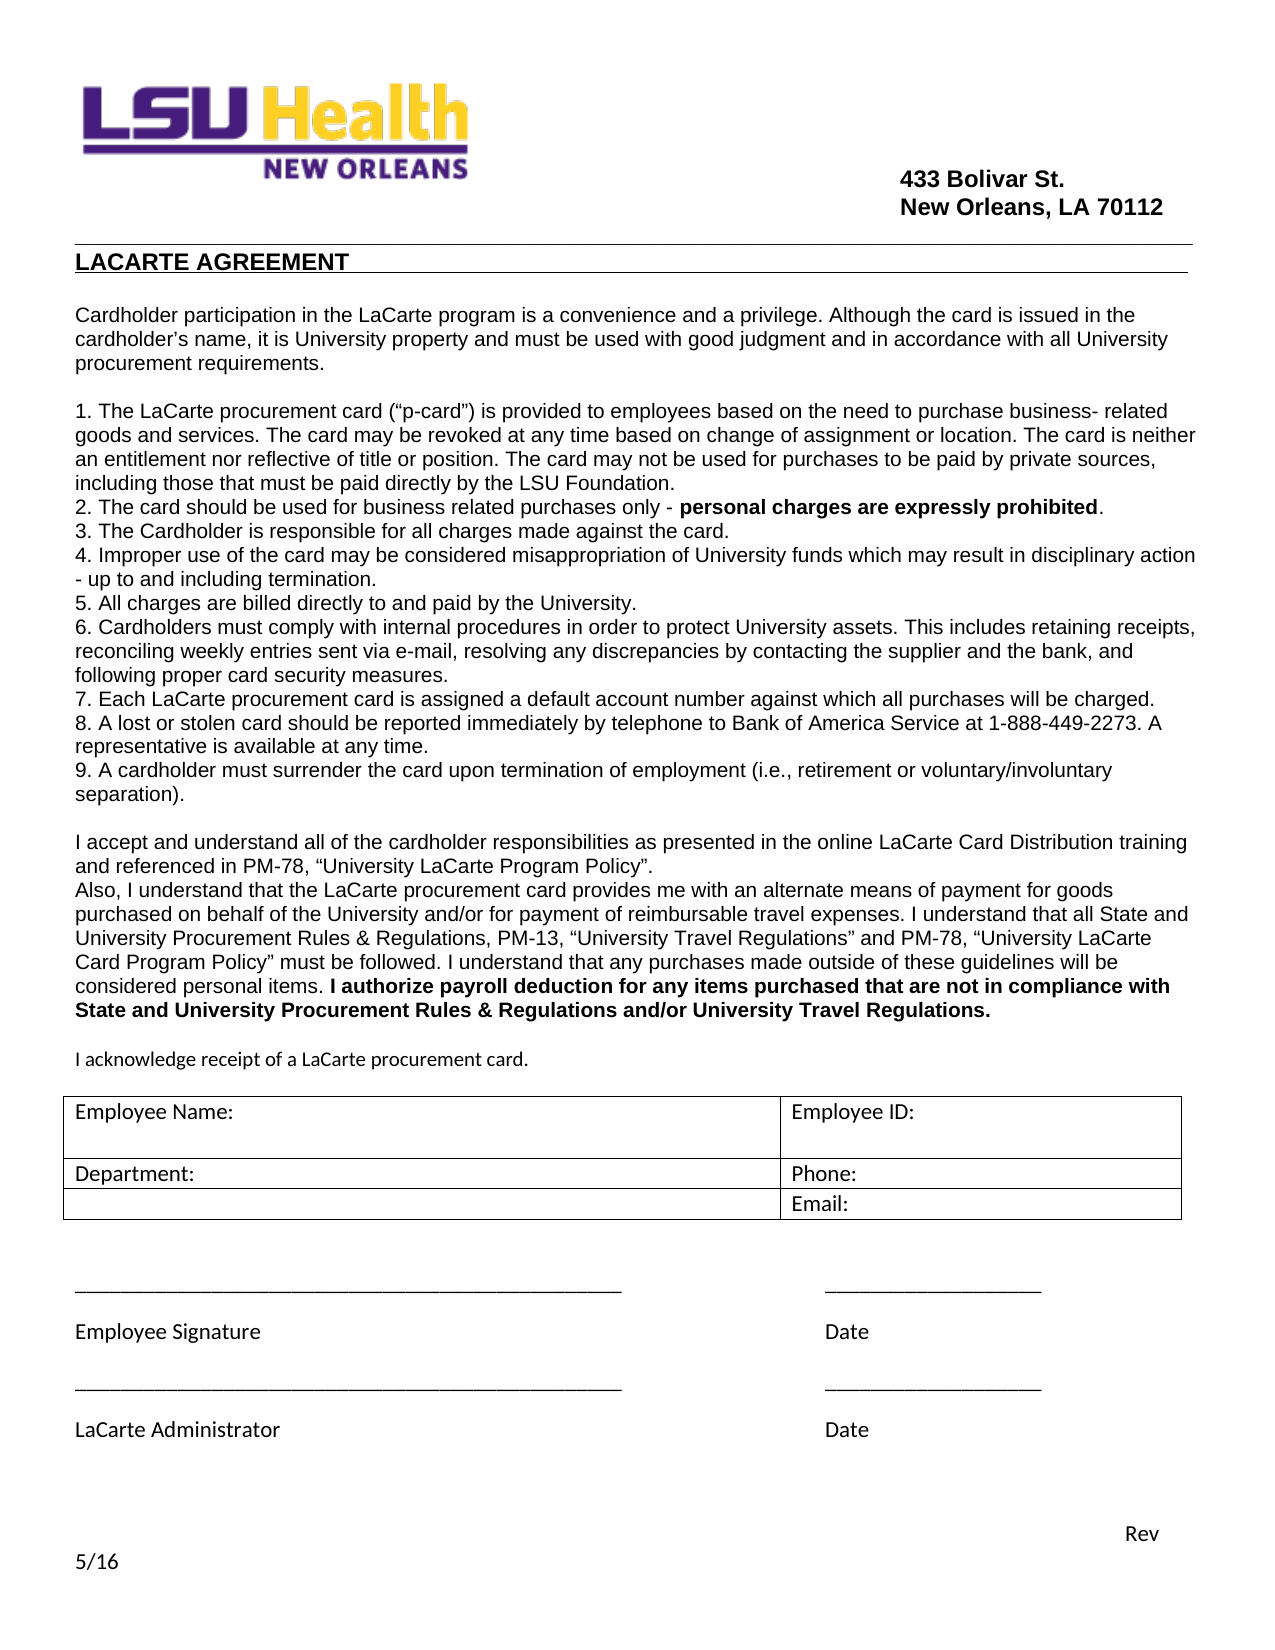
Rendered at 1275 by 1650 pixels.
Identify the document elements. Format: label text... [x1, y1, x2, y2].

text New Orleans, LA 70112 [900, 193, 1200, 220]
text ________________________________________________ ___________________ [75, 1366, 1200, 1394]
table_header Employee Name: [64, 1097, 780, 1158]
text ____________________________________________________________________________________ [75, 220, 1200, 248]
text 2. The card should be used for business related purchases only - personal charges are expressly prohibited. [75, 495, 1200, 519]
table_cell Department: [64, 1159, 780, 1188]
text 4. Improper use of the card may be considered misappropriation of University funds which may result in disciplinary action - up to and including termination. [75, 543, 1200, 591]
text I acknowledge receipt of a LaCarte procurement card. [75, 1046, 1200, 1071]
text 6. Cardholders must comply with internal procedures in order to protect University assets. This includes retaining receipts, reconciling weekly entries sent via e-mail, resolving any discrepancies by contacting the supplier and the bank, and following proper card security measures. [75, 614, 1200, 686]
text Employee Signature Date [75, 1317, 1200, 1345]
table_cell [64, 1189, 780, 1218]
text 5. All charges are billed directly to and paid by the University. [75, 591, 1200, 614]
text Also, I understand that the LaCarte procurement card provides me with an alternate means of payment for goods purchased on behalf of the University and/or for payment of reimbursable travel expenses. I understand that all State and University Procurement Rules & Regulations, PM-13, “University Travel Regulations” and PM-78, “University LaCarte Card Program Policy” must be followed. I understand that any purchases made outside of these guidelines will be considered personal items. I authorize payroll deduction for any items purchased that are not in compliance with State and University Procurement Rules & Regulations and/or University Travel Regulations. [75, 878, 1200, 1022]
text 7. Each LaCarte procurement card is assigned a default account number against which all purchases will be charged. [75, 686, 1200, 710]
table_cell Email: [781, 1189, 1181, 1218]
table_cell Phone: [781, 1159, 1181, 1188]
text I accept and understand all of the cardholder responsibilities as presented in the online LaCarte Card Distribution training and referenced in PM-78, “University LaCarte Program Policy”. [75, 830, 1200, 878]
table_header Employee ID: [781, 1097, 1181, 1158]
text 8. A lost or stolen card should be reported immediately by telephone to Bank of America Service at 1-888-449-2273. A representative is available at any time. [75, 710, 1200, 758]
text LACARTE AGREEMENT_______________________________________________________________ [75, 248, 1200, 275]
text LaCarte Administrator Date [75, 1415, 1200, 1443]
text Cardholder participation in the LaCarte program is a convenience and a privilege. Although the card is issued in the cardholder’s name, it is University property and must be used with good judgment and in accordance with all University procurement requirements. [75, 303, 1200, 375]
text 1. The LaCarte procurement card (“p-card”) is provided to employees based on the need to purchase business- related goods and services. The card may be revoked at any time based on change of assignment or location. The card is neither an entitlement nor reflective of title or position. The card may not be used for purchases to be paid by private sources, including those that must be paid directly by the LSU Foundation. [75, 399, 1200, 495]
text ________________________________________________ ___________________ [75, 1268, 1200, 1296]
text 9. A cardholder must surrender the card upon termination of employment (i.e., retirement or voluntary/involuntary separation). [75, 758, 1200, 806]
picture [75, 75, 544, 188]
text 3. The Cardholder is responsible for all charges made against the card. [75, 519, 1200, 543]
